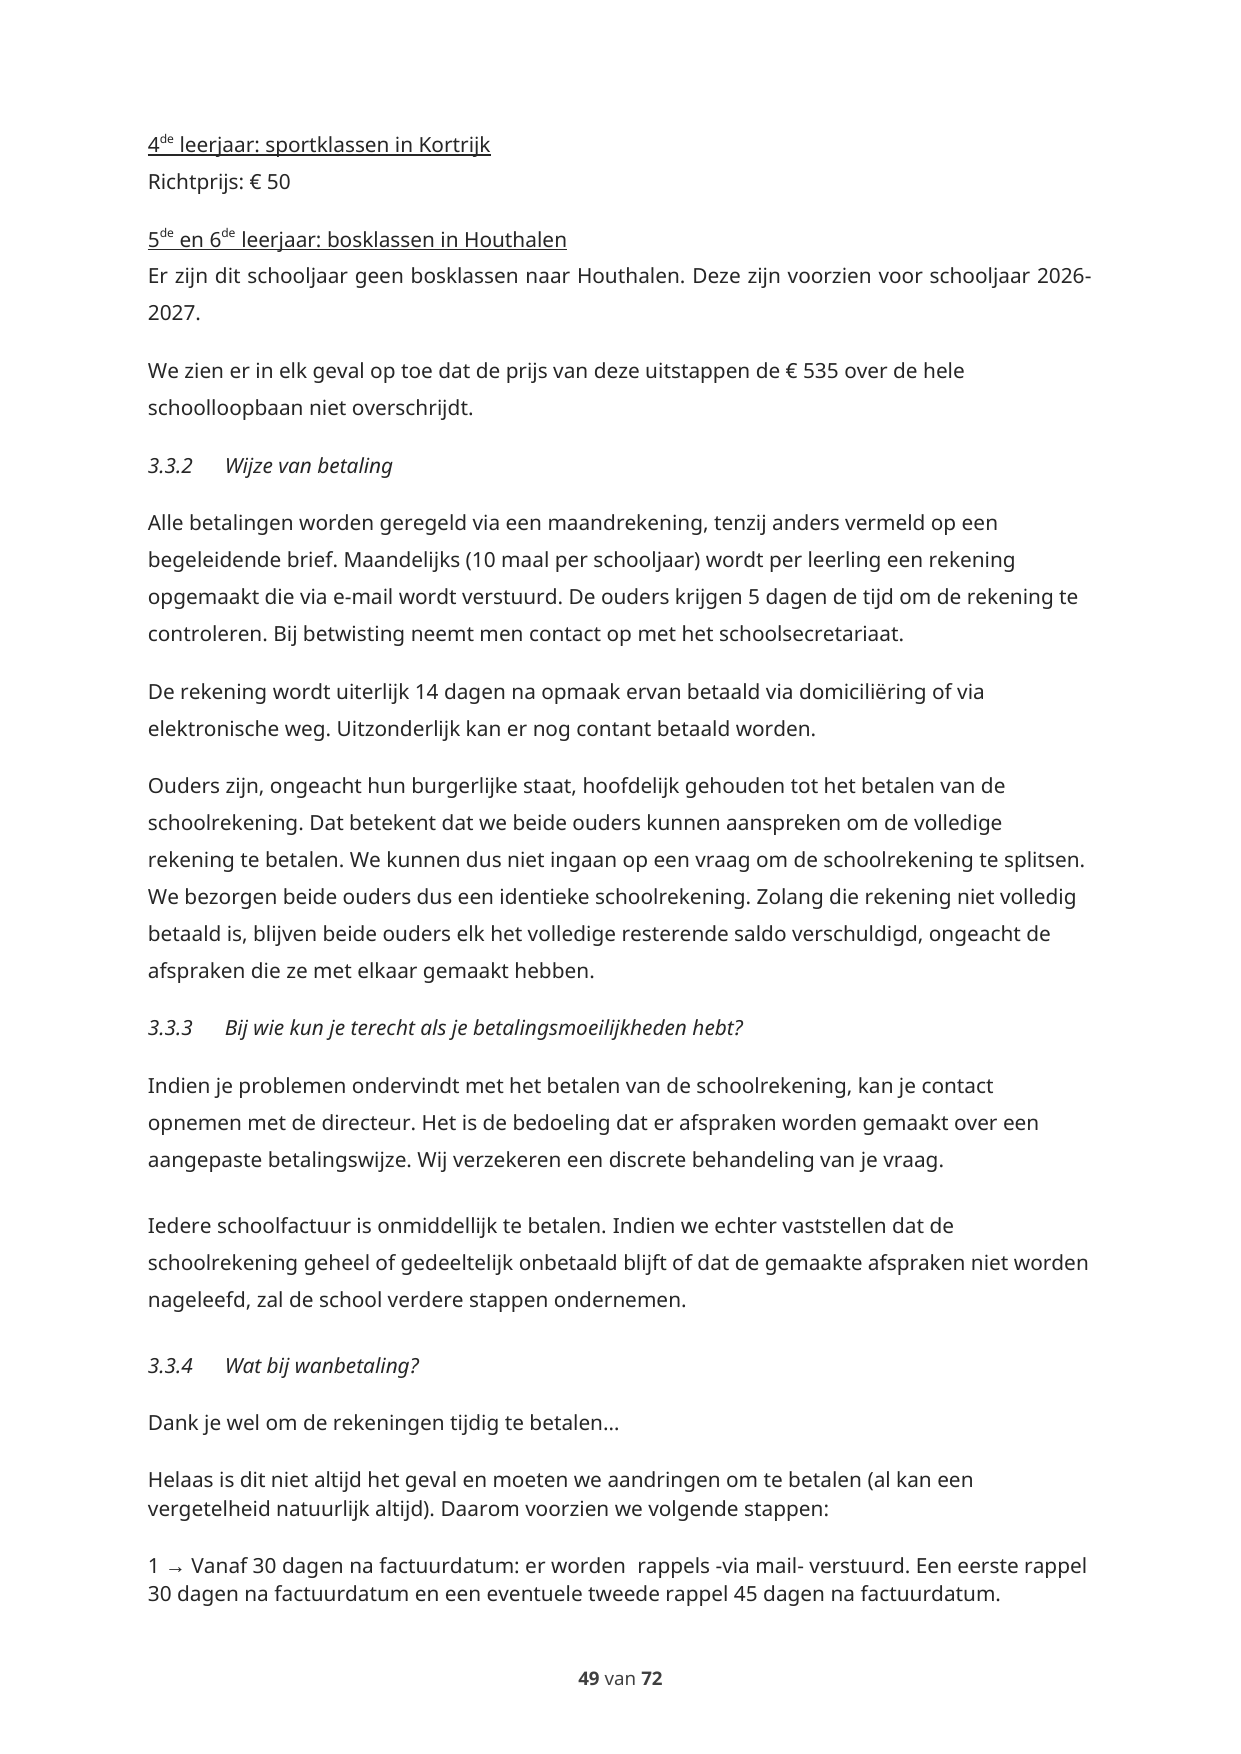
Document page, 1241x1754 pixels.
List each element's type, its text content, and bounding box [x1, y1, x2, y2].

text 4de leerjaar: sportklassen in Kortrijk Richtprijs: € 50 [148, 130, 1092, 196]
subtitle Wijze van betaling [148, 451, 1092, 479]
text Indien je problemen ondervindt met het betalen van de schoolrekening, kan je contact opnemen met de directeur. Het is de bedoeling dat er afspraken worden gemaakt over een aangepaste betalingswijze. Wij verzekeren een discrete behandeling van je vraag. [148, 1071, 1092, 1173]
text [148, 1551, 1092, 1608]
text Ouders zijn, ongeacht hun burgerlijke staat, hoofdelijk gehouden tot het betalen van de schoolrekening. Dat betekent dat we beide ouders kunnen aanspreken om de volledige rekening te betalen. We kunnen dus niet ingaan op een vraag om de schoolrekening te splitsen. We bezorgen beide ouders dus een identieke schoolrekening. Zolang die rekening niet volledig betaald is, blijven beide ouders elk het volledige resterende saldo verschuldigd, ongeacht de afspraken die ze met elkaar gemaakt hebben. [148, 771, 1092, 984]
text Dank je wel om de rekeningen tijdig te betalen… Helaas is dit niet altijd het geval en moeten we aandringen om te betalen (al kan een vergetelheid natuurlijk altijd). Daarom voorzien we volgende stappen: [148, 1408, 1092, 1522]
subtitle Wat bij wanbetaling? [148, 1351, 1092, 1379]
subtitle Bij wie kun je terecht als je betalingsmoeilijkheden hebt? [148, 1013, 1092, 1042]
text Alle betalingen worden geregeld via een maandrekening, tenzij anders vermeld op een begeleidende brief. Maandelijks (10 maal per schooljaar) wordt per leerling een rekening opgemaakt die via e-mail wordt verstuurd. De ouders krijgen 5 dagen de tijd om de rekening te controleren. Bij betwisting neemt men contact op met het schoolsecretariaat. [148, 508, 1092, 648]
text 5de en 6de leerjaar: bosklassen in Houthalen Er zijn dit schooljaar geen bosklassen naar Houthalen. Deze zijn voorzien voor schooljaar 2026-2027. [148, 225, 1092, 327]
text De rekening wordt uiterlijk 14 dagen na opmaak ervan betaald via domiciliëring of via elektronische weg. Uitzonderlijk kan er nog contant betaald worden. [148, 677, 1092, 742]
text Iedere schoolfactuur is onmiddellijk te betalen. Indien we echter vaststellen dat de schoolrekening geheel of gedeeltelijk onbetaald blijft of dat de gemaakte afspraken niet worden nageleefd, zal de school verdere stappen ondernemen. [148, 1211, 1092, 1313]
list We zien er in elk geval op toe dat de prijs van deze uitstappen de € 535 over de hele schoolloopbaan niet overschrijdt. [148, 356, 1092, 422]
